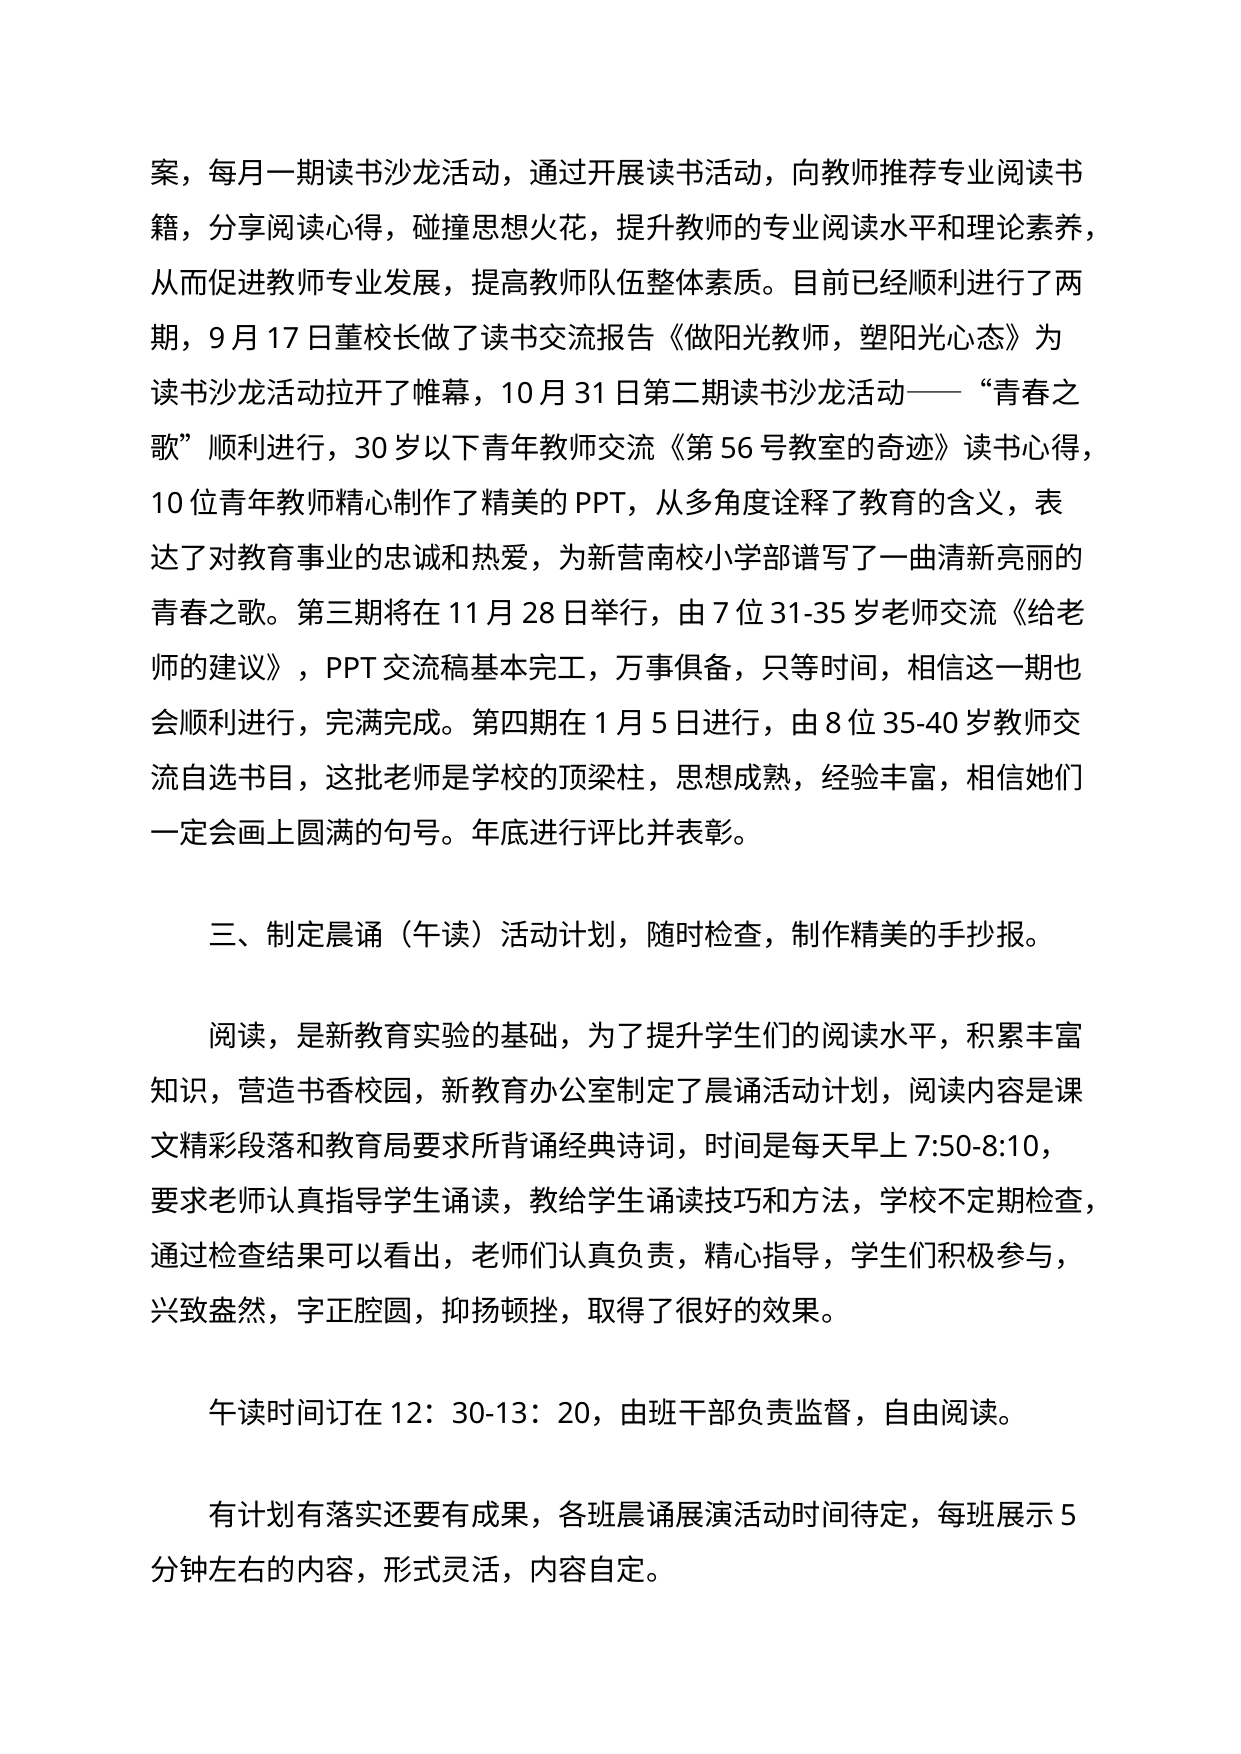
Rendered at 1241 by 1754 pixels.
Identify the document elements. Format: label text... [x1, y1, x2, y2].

text 阅读，是新教育实验的基础，为了提升学生们的阅读水平，积累丰富知识，营造书香校园，新教育办公室制定了晨诵活动计划，阅读内容是课文精彩段落和教育局要求所背诵经典诗词，时间是每天早上7:50-8:10，要求老师认真指导学生诵读，教给学生诵读技巧和方法，学校不定期检查，通过检查结果可以看出，老师们认真负责，精心指导，学生们积极参与，兴致盎然，字正腔圆，抑扬顿挫，取得了很好的效果。 [150, 1013, 1090, 1330]
text 三、制定晨诵（午读）活动计划，随时检查，制作精美的手抄报。 [150, 911, 1090, 953]
text 有计划有落实还要有成果，各班晨诵展演活动时间待定，每班展示5分钟左右的内容，形式灵活，内容自定。 [150, 1491, 1090, 1589]
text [150, 150, 1090, 852]
text 午读时间订在12：30-13：20，由班干部负责监督，自由阅读。 [150, 1389, 1090, 1432]
